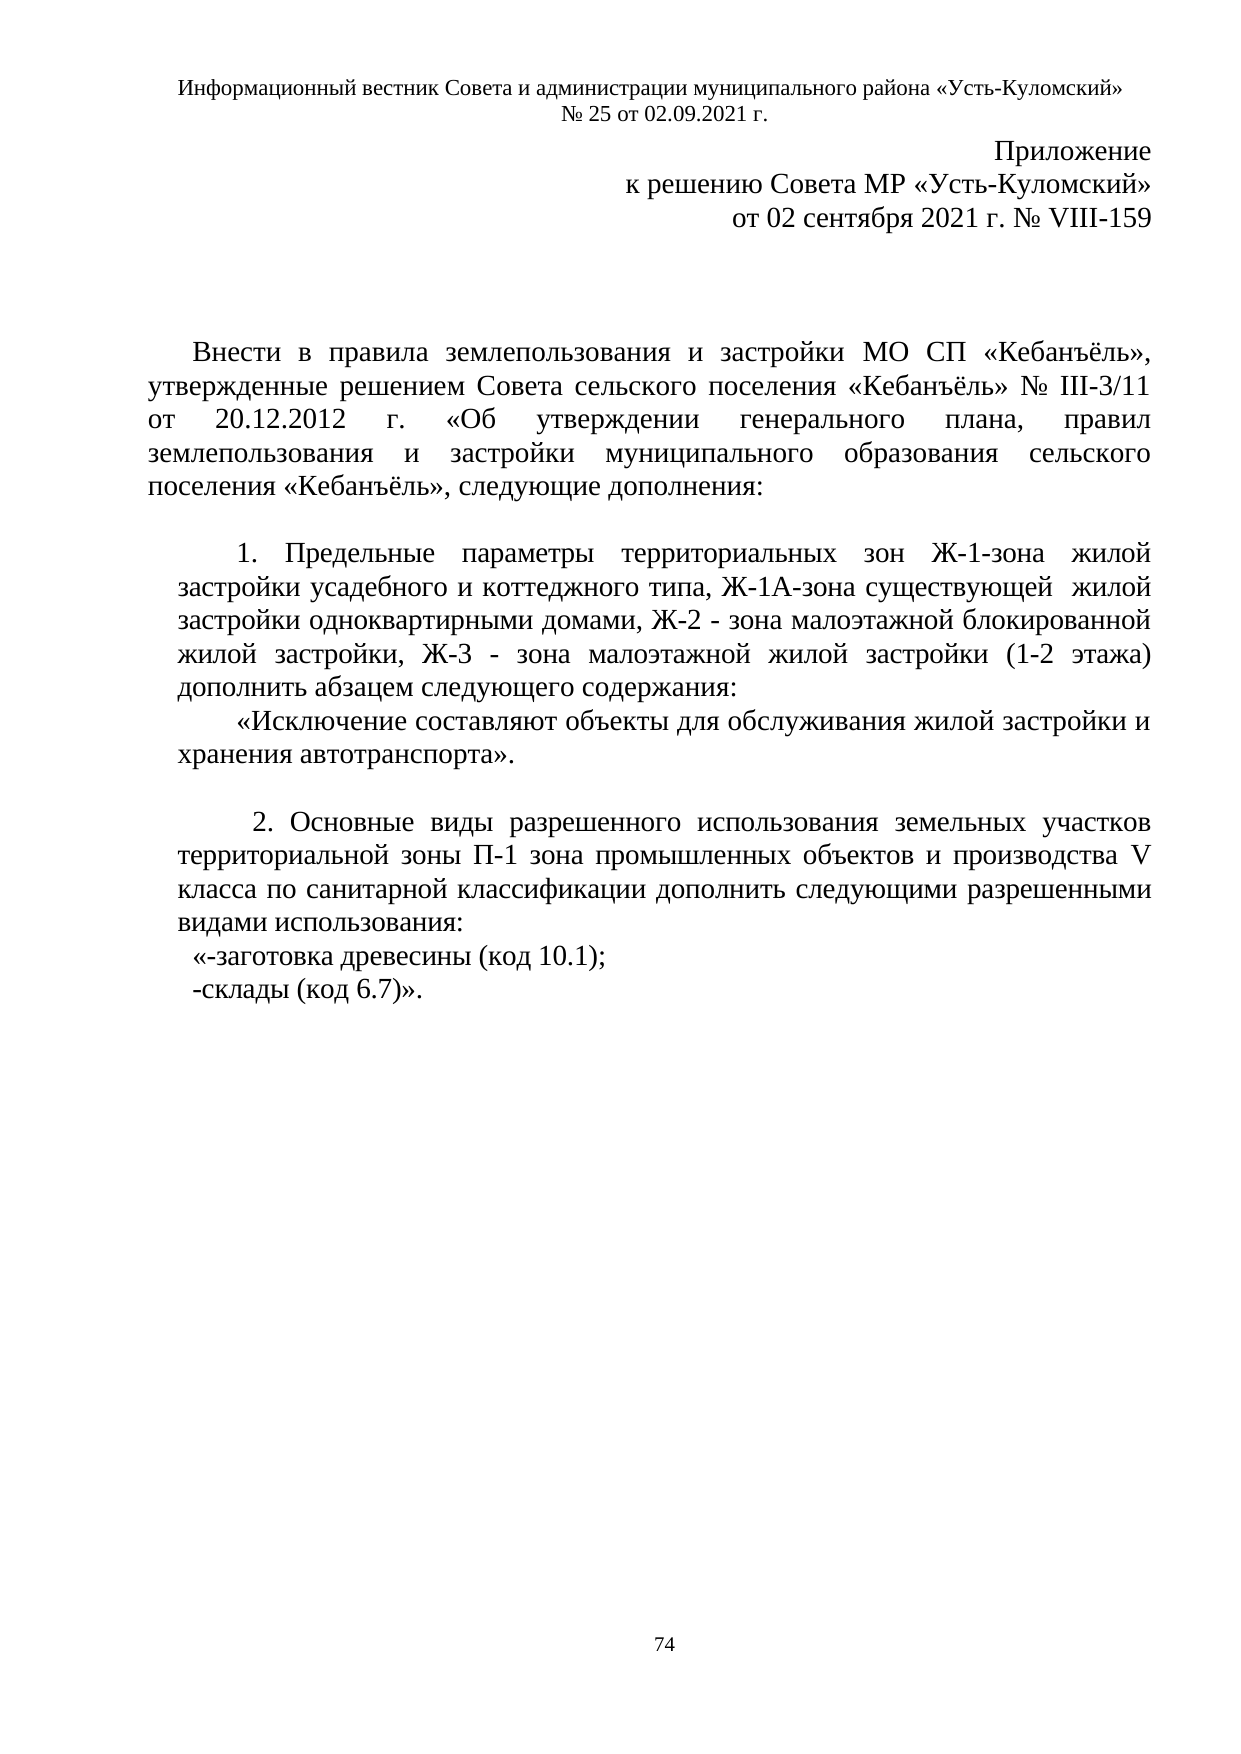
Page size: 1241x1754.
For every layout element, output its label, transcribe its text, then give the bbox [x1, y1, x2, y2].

text 1. Предельные параметры территориальных зон Ж-1-зона жилой застройки усадебного и коттеджного типа, Ж-1А-зона существующей жилой застройки одноквартирными домами, Ж-2 - зона малоэтажной блокированной жилой застройки, Ж-3 - зона малоэтажной жилой застройки (1-2 этажа) дополнить абзацем следующего содержания: [177, 535, 1152, 703]
text от 02 сентября 2021 г. № VIII-159 [177, 200, 1152, 233]
text «Исключение составляют объекты для обслуживания жилой застройки и хранения автотранспорта». [177, 703, 1152, 770]
text к решению Совета МР «Усть-Куломский» [177, 166, 1152, 200]
text Приложение [177, 133, 1152, 166]
text 2. Основные виды разрешенного использования земельных участков территориальной зоны П-1 зона промышленных объектов и производства V класса по санитарной классификации дополнить следующими разрешенными видами использования: [177, 804, 1152, 938]
text -склады (код 6.7)». [148, 971, 1152, 1005]
text «-заготовка древесины (код 10.1); [148, 938, 1152, 971]
text Внести в правила землепользования и застройки МО СП «Кебанъёль», утвержденные решением Совета сельского поселения «Кебанъёль» № III-3/11 от 20.12.2012 г. «Об утверждении генерального плана, правил землепользования и застройки муниципального образования сельского поселения «Кебанъёль», следующие дополнения: [148, 334, 1152, 502]
